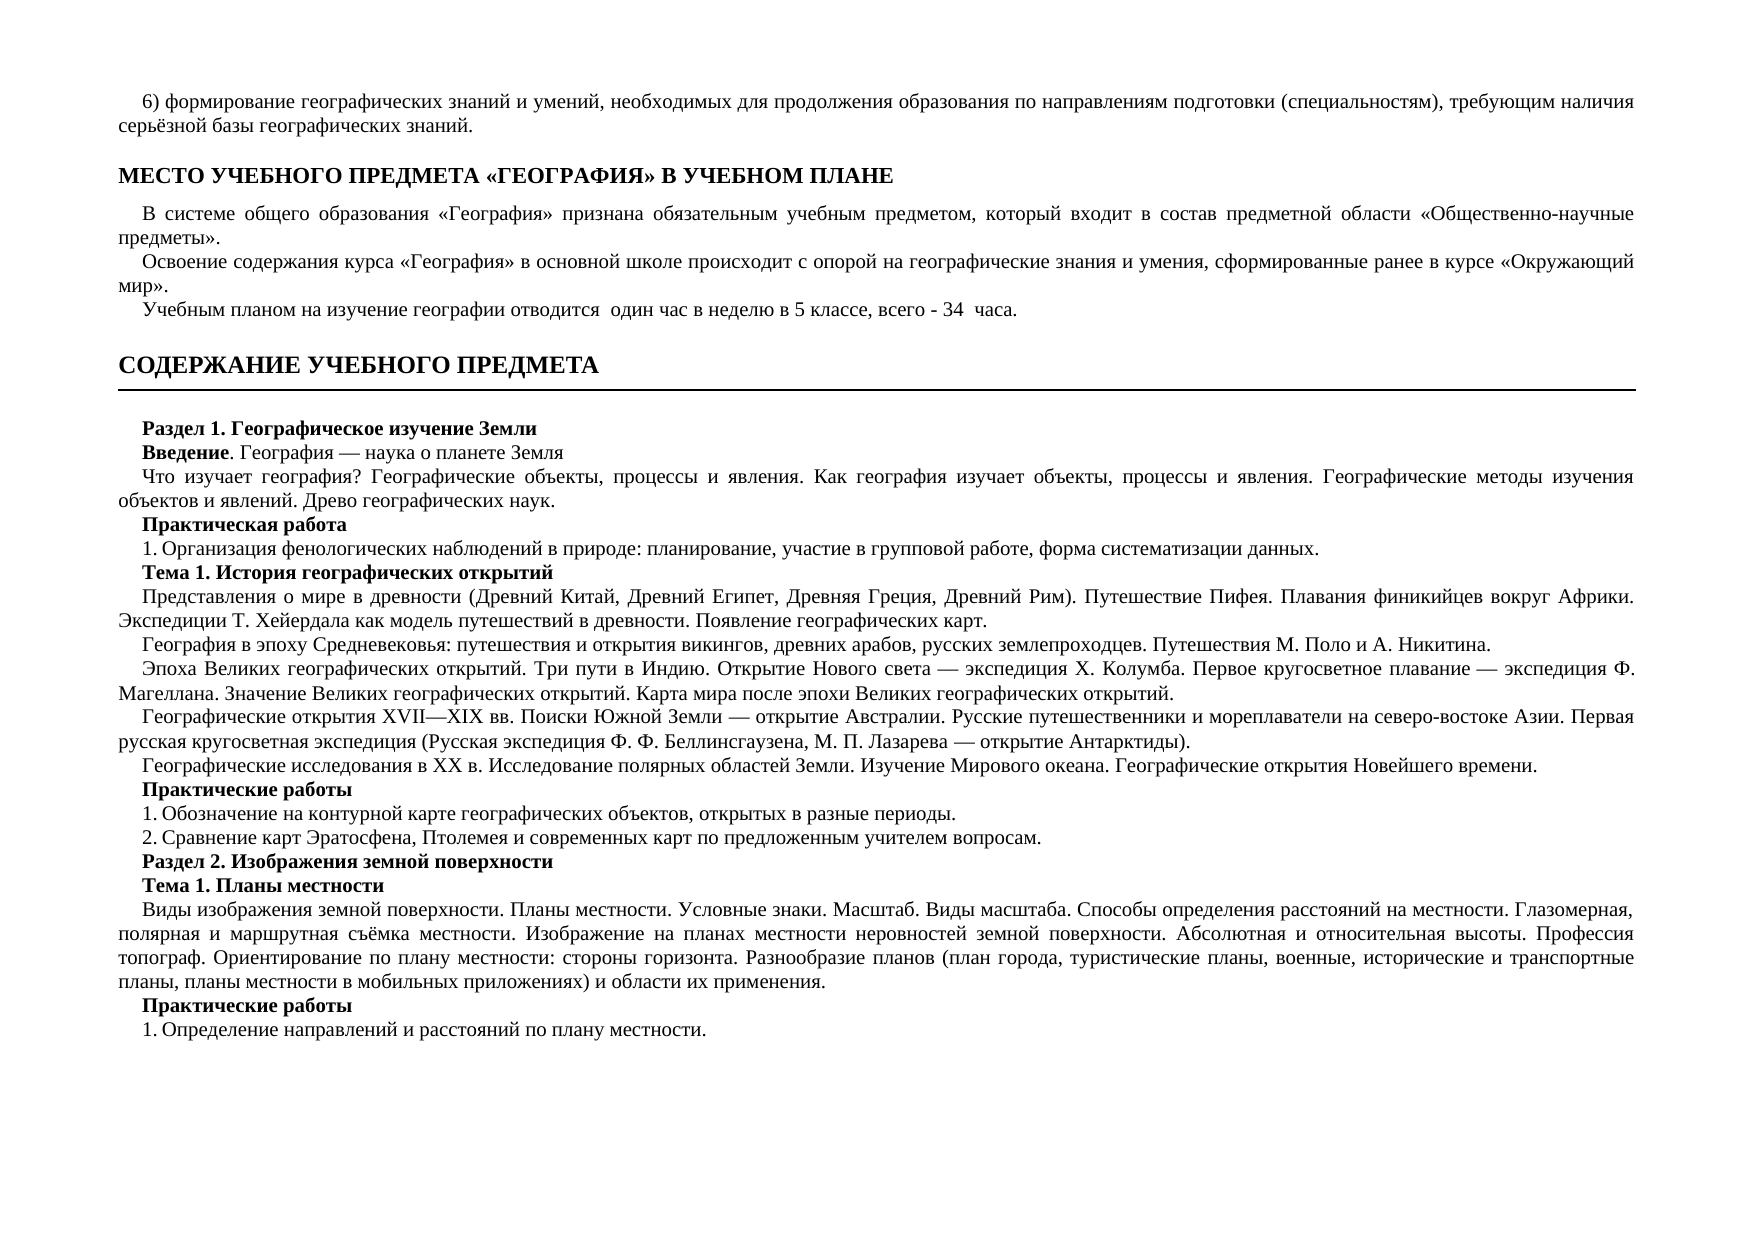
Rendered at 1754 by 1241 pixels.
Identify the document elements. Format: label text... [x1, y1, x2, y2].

text Тема 1. История географических открытий [118, 560, 1636, 584]
text Представления о мире в древности (Древний Китай, Древний Египет, Древняя Греция, Древний Рим). Путешествие Пифея. Плавания финикийцев вокруг Африки. Экспедиции Т. Хейердала как модель путешествий в древности. Появление географических карт. [118, 584, 1636, 632]
text Практические работы [118, 993, 1636, 1017]
text География в эпоху Средневековья: путешествия и открытия викингов, древних арабов, русских землепроходцев. Путешествия М. Поло и А. Никитина. [118, 632, 1636, 656]
text Географические исследования в ХХ в. Исследование полярных областей Земли. Изучение Мирового океана. Географические открытия Новейшего времени. [118, 753, 1636, 777]
text 1. Обозначение на контурной карте географических объектов, открытых в разные периоды. [118, 801, 1636, 825]
text 2. Сравнение карт Эратосфена, Птолемея и современных карт по предложенным учителем вопросам. [118, 825, 1636, 849]
text Освоение содержания курса «География» в основной школе происходит с опорой на географические знания и умения, сформированные ранее в курсе «Окружающий мир». [118, 249, 1636, 297]
text Введение. География — наука о планете Земля [118, 440, 1636, 464]
text СОДЕРЖАНИЕ УЧЕБНОГО ПРЕДМЕТА [118, 350, 1636, 389]
text 6) формирование географических знаний и умений, необходимых для продолжения образования по направлениям подготовки (специальностям), требующим наличия серьёзной базы географических знаний. [118, 88, 1636, 137]
text 1. Определение направлений и расстояний по плану местности. [118, 1017, 1636, 1041]
text Географические открытия XVII—XIX вв. Поиски Южной Земли — открытие Австралии. Русские путешественники и мореплаватели на северо-востоке Азии. Первая русская кругосветная экспедиция (Русская экспедиция Ф. Ф. Беллинсгаузена, М. П. Лазарева — открытие Антарктиды). [118, 704, 1636, 753]
text МЕСТО УЧЕБНОГО ПРЕДМЕТА «ГЕОГРАФИЯ» В УЧЕБНОМ ПЛАНЕ [118, 162, 1636, 188]
text Учебным планом на изучение географии отводится один час в неделю в 5 классе, всего - 34 часа. [118, 297, 1636, 321]
text Раздел 2. Изображения земной поверхности [118, 849, 1636, 873]
text 1. Организация фенологических наблюдений в природе: планирование, участие в групповой работе, форма систематизации данных. [118, 536, 1636, 560]
text Что изучает география? Географические объекты, процессы и явления. Как география изучает объекты, процессы и явления. Географические методы изучения объектов и явлений. Древо географических наук. [118, 464, 1636, 512]
text Тема 1. Планы местности [118, 873, 1636, 897]
text Виды изображения земной поверхности. Планы местности. Условные знаки. Масштаб. Виды масштаба. Способы определения расстояний на местности. Глазомерная, полярная и маршрутная съёмка местности. Изображение на планах местности неровностей земной поверхности. Абсолютная и относительная высоты. Профессия топограф. Ориентирование по плану местности: стороны горизонта. Разнообразие планов (план города, туристические планы, военные, исторические и транспортные планы, планы местности в мобильных приложениях) и области их применения. [118, 897, 1636, 993]
text Эпоха Великих географических открытий. Три пути в Индию. Открытие Нового света — экспедиция Х. Колумба. Первое кругосветное плавание — экспедиция Ф. Магеллана. Значение Великих географических открытий. Карта мира после эпохи Великих географических открытий. [118, 656, 1636, 704]
text В системе общего образования «География» признана обязательным учебным предметом, который входит в состав предметной области «Общественно-научные предметы». [118, 201, 1636, 249]
text Раздел 1. Географическое изучение Земли [118, 416, 1636, 440]
text Практические работы [118, 777, 1636, 801]
text Практическая работа [118, 512, 1636, 536]
